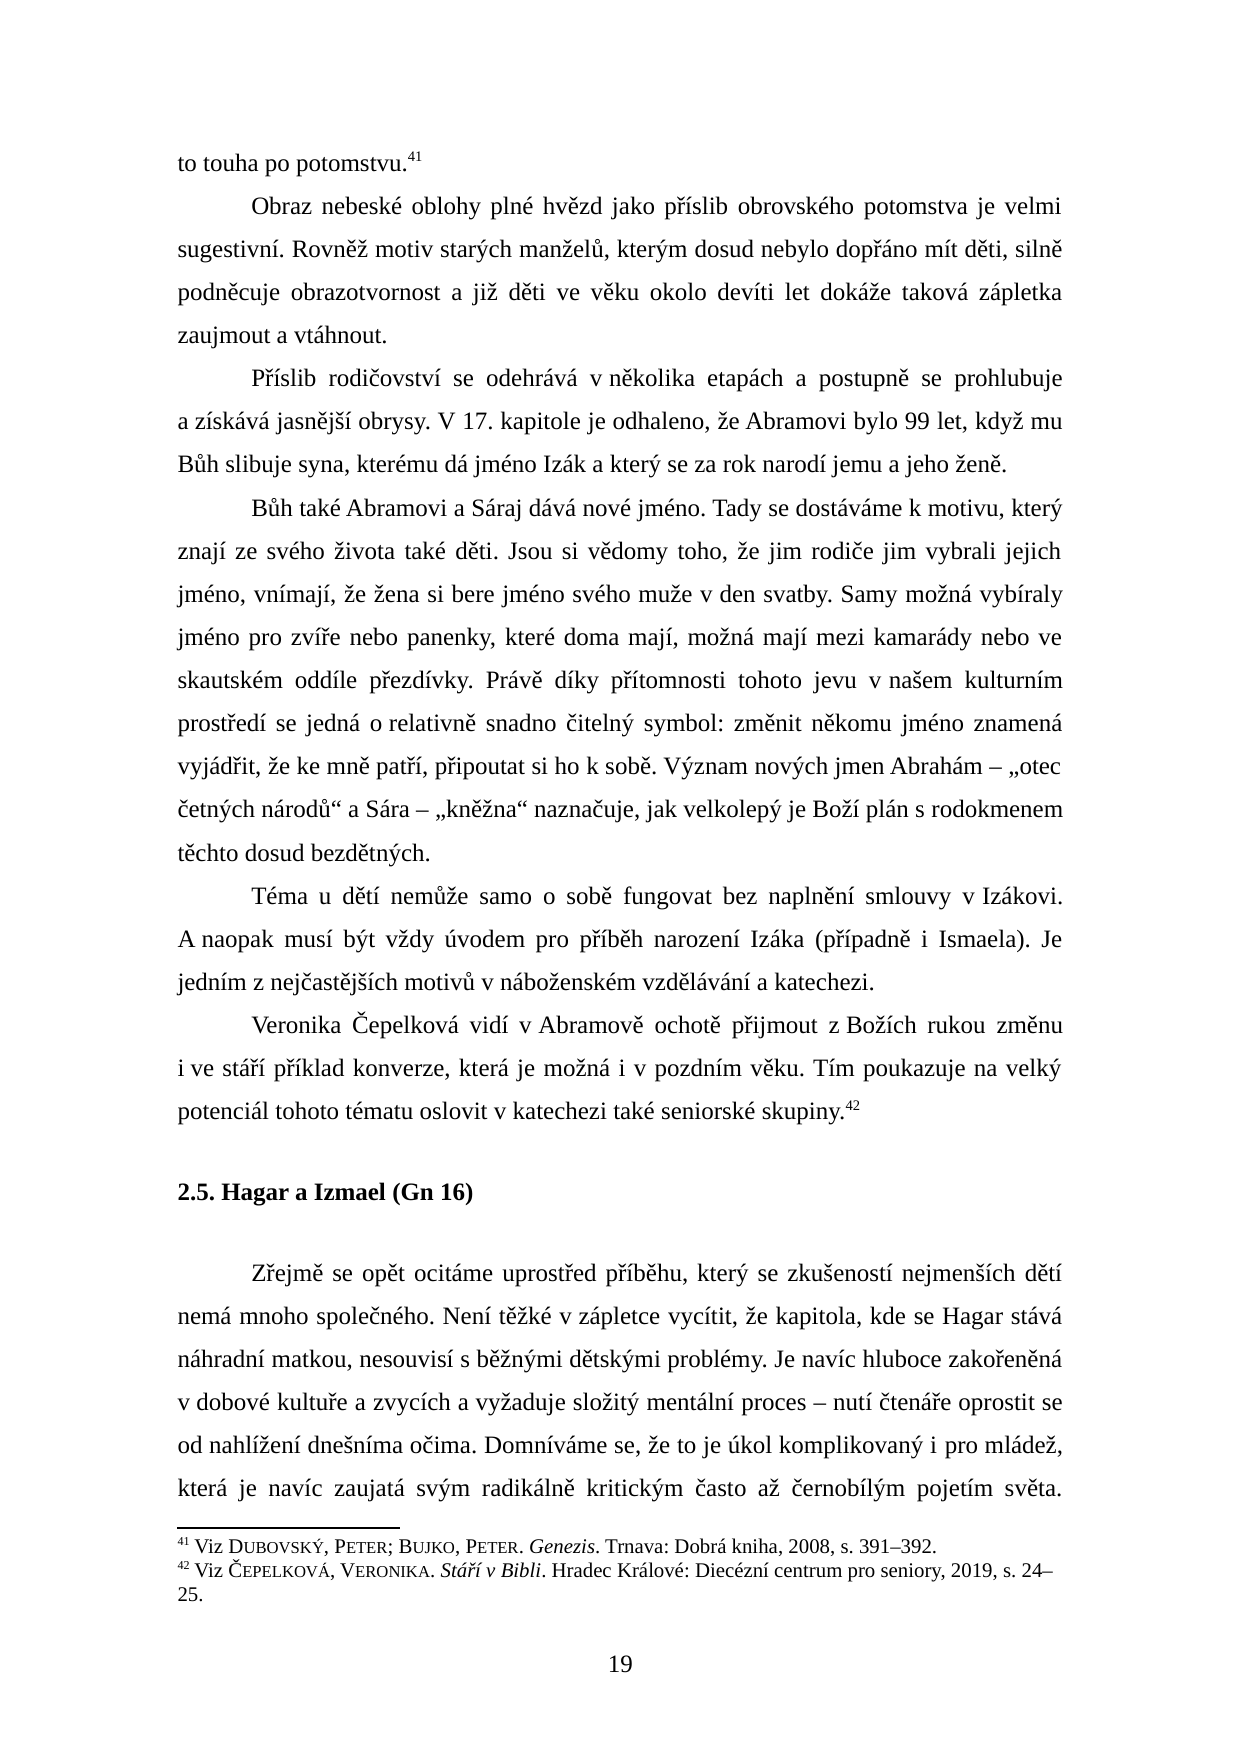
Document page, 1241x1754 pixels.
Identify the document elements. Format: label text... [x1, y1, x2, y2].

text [177, 1258, 1063, 1502]
subtitle 2.5. Hagar a Izmael (Gn 16) [177, 1177, 1063, 1206]
text Příslib rodičovství se odehrává v několika etapách a postupně se prohlubuje a získává jasnější obrysy. V 17. kapitole je odhaleno, že Abramovi bylo 99 let, když mu Bůh slibuje syna, kterému dá jméno Izák a který se za rok narodí jemu a jeho ženě. [177, 363, 1063, 478]
text Veronika Čepelková vidí v Abramově ochotě přijmout z Božích rukou změnu i ve stáří příklad konverze, která je možná i v pozdním věku. Tím poukazuje na velký potenciál tohoto tématu oslovit v katechezi také seniorské skupiny. [177, 1010, 1063, 1125]
text Bůh také Abramovi a Sáraj dává nové jméno. Tady se dostáváme k motivu, který znají ze svého života také děti. Jsou si vědomy toho, že jim rodiče jim vybrali jejich jméno, vnímají, že žena si bere jméno svého muže v den svatby. Samy možná vybíraly jméno pro zvíře nebo panenky, které doma mají, možná mají mezi kamarády nebo ve skautském oddíle přezdívky. Právě díky přítomnosti tohoto jevu v našem kulturním prostředí se jedná o relativně snadno čitelný symbol: změnit někomu jméno znamená vyjádřit, že ke mně patří, připoutat si ho k sobě. Význam nových jmen Abrahám – „otec četných národů“ a Sára – „kněžna“ naznačuje, jak velkolepý je Boží plán s rodokmenem těchto dosud bezdětných. [177, 493, 1063, 866]
text Obraz nebeské oblohy plné hvězd jako příslib obrovského potomstva je velmi sugestivní. Rovněž motiv starých manželů, kterým dosud nebylo dopřáno mít děti, silně podněcuje obrazotvornost a již děti ve věku okolo devíti let dokáže taková zápletka zaujmout a vtáhnout. [177, 191, 1063, 349]
text Téma u dětí nemůže samo o sobě fungovat bez naplnění smlouvy v Izákovi. A naopak musí být vždy úvodem pro příběh narození Izáka (případně i Ismaela). Je jedním z nejčastějších motivů v náboženském vzdělávání a katechezi. [177, 881, 1063, 996]
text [177, 148, 1063, 176]
